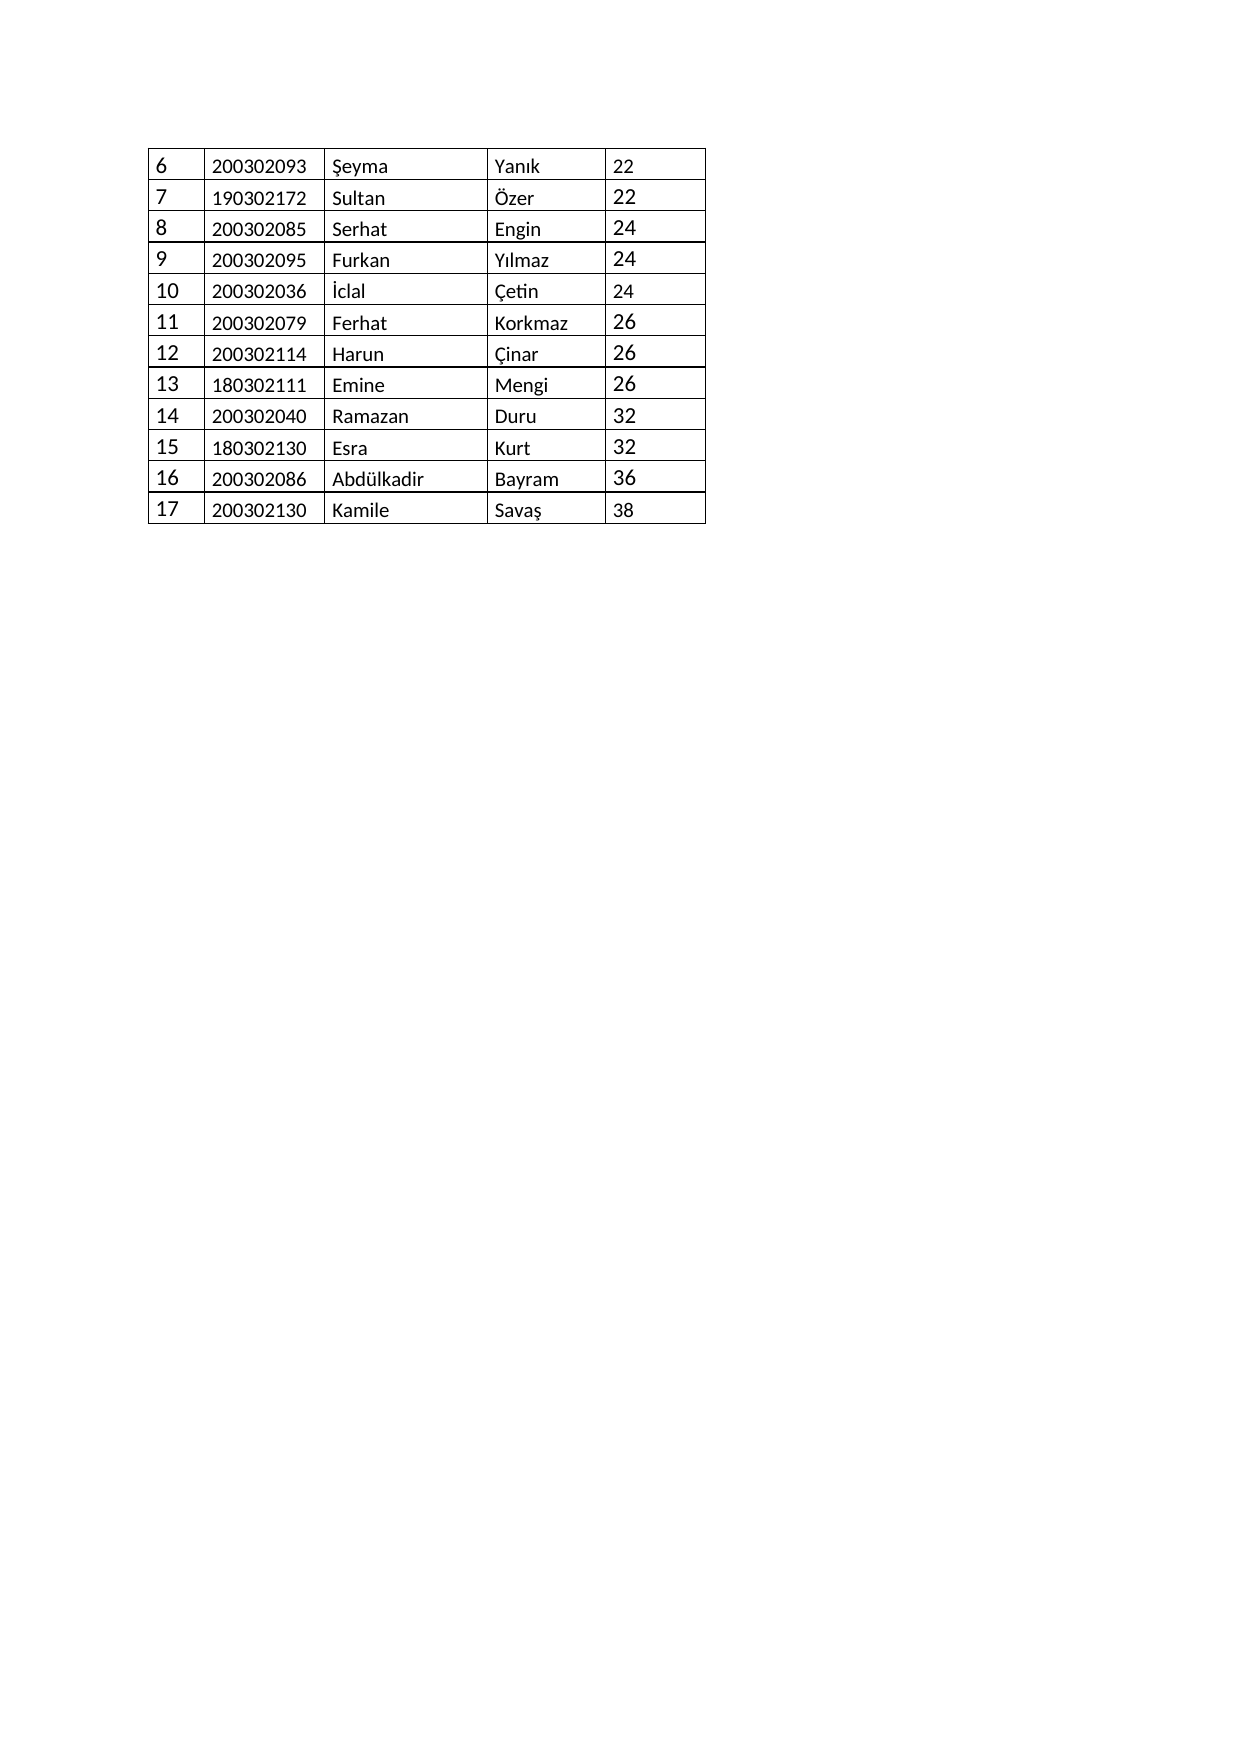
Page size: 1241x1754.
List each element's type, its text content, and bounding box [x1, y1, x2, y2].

table_cell Duru [488, 399, 605, 429]
table_cell Çinar [488, 336, 605, 366]
table_cell 17 [149, 493, 204, 523]
table_cell 180302111 [205, 368, 324, 398]
table_cell 14 [149, 399, 204, 429]
table_cell 15 [149, 430, 204, 460]
table_cell Mengi [488, 368, 605, 398]
table_cell 190302172 [205, 180, 324, 210]
table_cell Çetin [488, 274, 605, 304]
table_cell 13 [149, 368, 204, 398]
table_cell Kamile [325, 493, 487, 523]
table_cell 22 [606, 149, 705, 179]
table_cell 200302036 [205, 274, 324, 304]
table_cell 32 [606, 430, 705, 460]
table_cell 26 [606, 336, 705, 366]
table_cell 200302079 [205, 305, 324, 335]
table_cell 9 [149, 243, 204, 273]
table_cell Sultan [325, 180, 487, 210]
table_cell 6 [149, 149, 204, 179]
table_cell 24 [606, 211, 705, 241]
table_cell Ferhat [325, 305, 487, 335]
table_cell 200302095 [205, 243, 324, 273]
table_cell 200302093 [205, 149, 324, 179]
table_cell 26 [606, 368, 705, 398]
table_cell 16 [149, 461, 204, 491]
table_cell 10 [149, 274, 204, 304]
table_cell 26 [606, 305, 705, 335]
table_cell 24 [606, 274, 705, 304]
table_cell 200302040 [205, 399, 324, 429]
table_cell Furkan [325, 243, 487, 273]
table_cell Serhat [325, 211, 487, 241]
table_cell Engin [488, 211, 605, 241]
table_cell İclal [325, 274, 487, 304]
table_cell Esra [325, 430, 487, 460]
table_cell Özer [488, 180, 605, 210]
table_cell 38 [606, 493, 705, 523]
table_cell 12 [149, 336, 204, 366]
table_cell 32 [606, 399, 705, 429]
table_cell 200302085 [205, 211, 324, 241]
table_cell Savaş [488, 493, 605, 523]
table_cell Abdülkadir [325, 461, 487, 491]
table_cell 36 [606, 461, 705, 491]
table_cell Kurt [488, 430, 605, 460]
table_cell Yanık [488, 149, 605, 179]
table_cell 11 [149, 305, 204, 335]
table_cell 8 [149, 211, 204, 241]
table_cell Harun [325, 336, 487, 366]
table_cell 200302086 [205, 461, 324, 491]
table_cell Korkmaz [488, 305, 605, 335]
table_cell 7 [149, 180, 204, 210]
table_cell 24 [606, 243, 705, 273]
table_cell 200302130 [205, 493, 324, 523]
table_cell Yılmaz [488, 243, 605, 273]
table_cell 180302130 [205, 430, 324, 460]
table_cell 22 [606, 180, 705, 210]
table_cell Emine [325, 368, 487, 398]
table_cell Bayram [488, 461, 605, 491]
table_cell Şeyma [325, 149, 487, 179]
table_cell 200302114 [205, 336, 324, 366]
table_cell Ramazan [325, 399, 487, 429]
